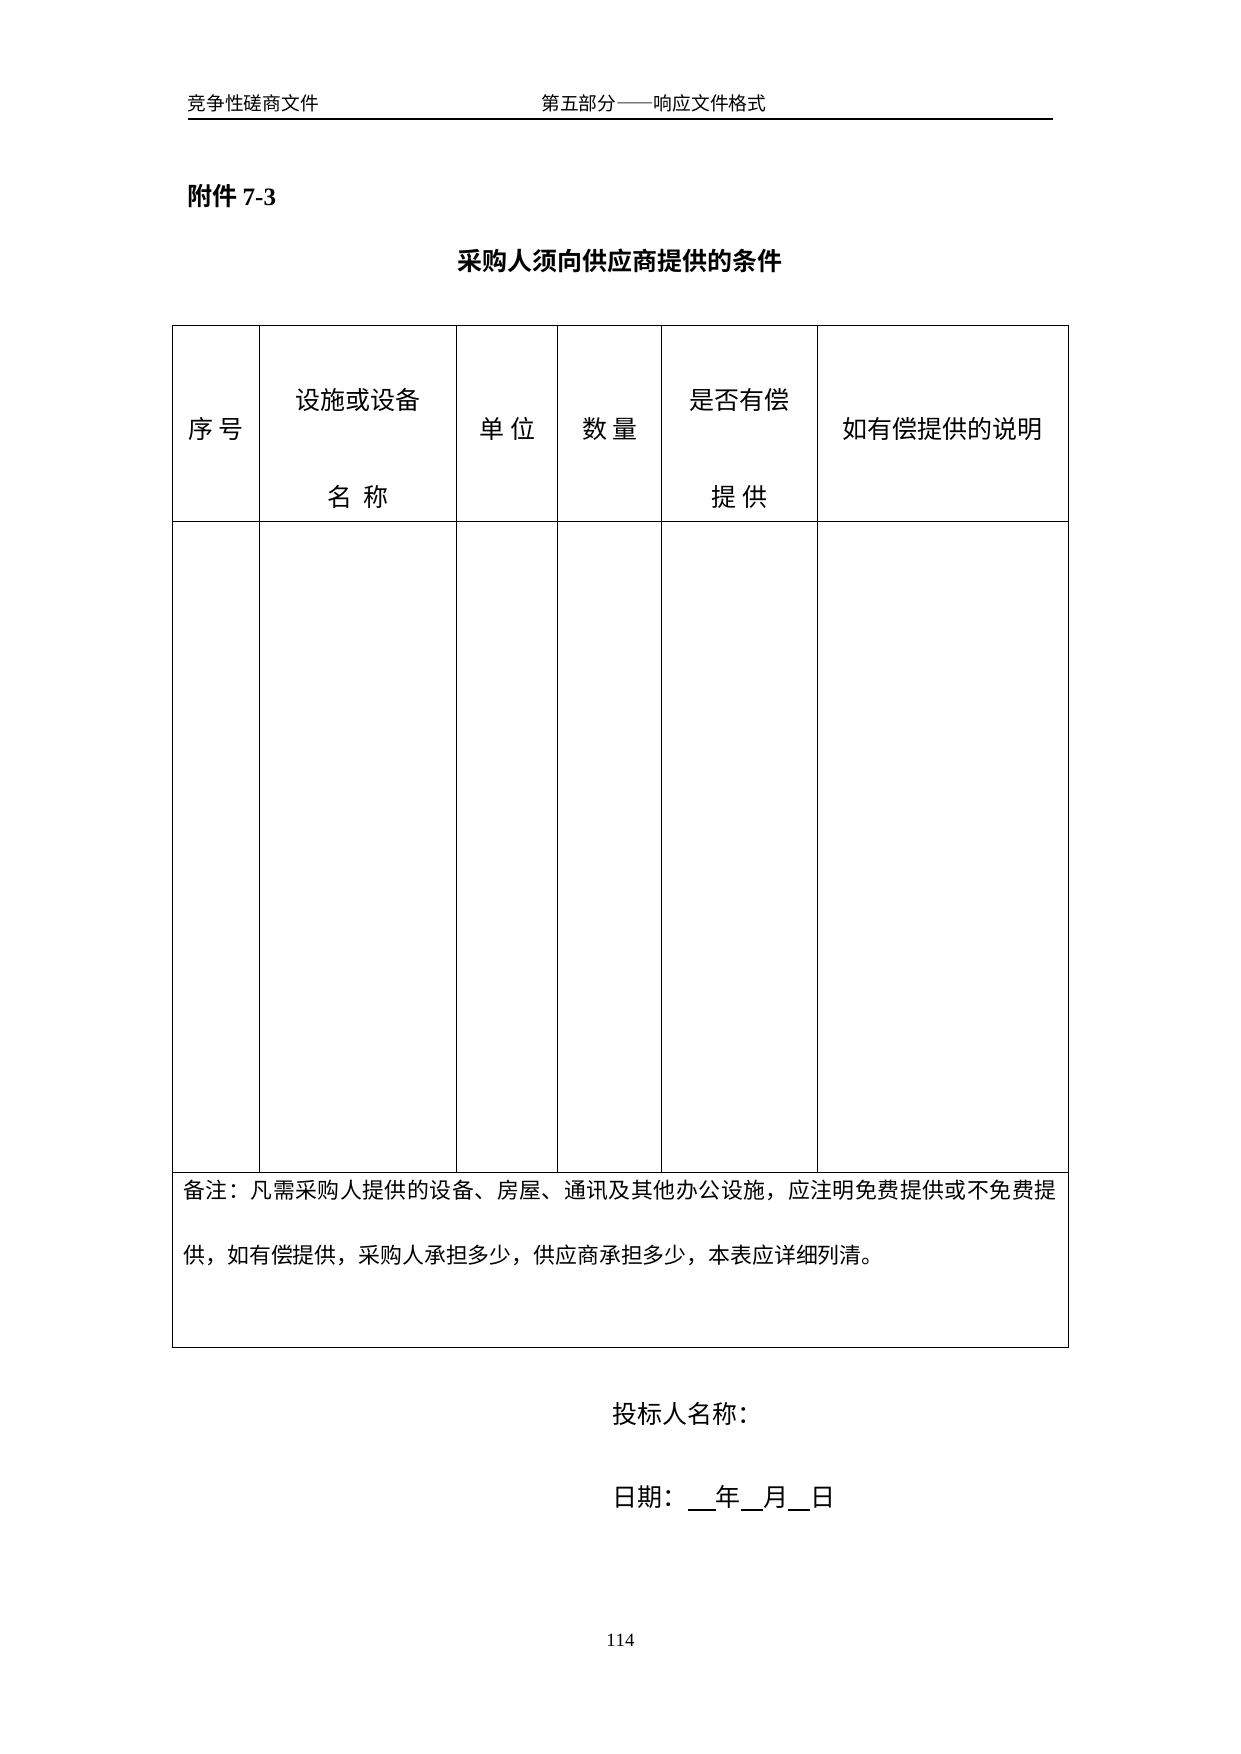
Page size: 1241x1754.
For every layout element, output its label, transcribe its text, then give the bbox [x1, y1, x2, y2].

text 投标人名称： [187, 1380, 1053, 1445]
text 采购人须向供应商提供的条件 [187, 227, 1053, 292]
table_header 是否有偿 提 供 [662, 326, 817, 521]
table_cell 备注：凡需采购人提供的设备、房屋、通讯及其他办公设施，应注明免费提供或不免费提供，如有偿提供，采购人承担多少，供应商承担多少，本表应详细列清。 [173, 1173, 1068, 1347]
table_cell [818, 522, 1068, 1172]
table_header 如有偿提供的说明 [818, 326, 1068, 521]
text 日期： 年 月 日 [187, 1463, 1053, 1528]
table_cell [662, 522, 817, 1172]
table_cell [457, 522, 557, 1172]
table_header 数 量 [558, 326, 661, 521]
table_cell [173, 522, 259, 1172]
table_cell [558, 522, 661, 1172]
text 附件7-3 [187, 162, 1053, 227]
table_header 设施或设备 名 称 [260, 326, 456, 521]
table_header 序 号 [173, 326, 259, 521]
table_cell [260, 522, 456, 1172]
table_header 单 位 [457, 326, 557, 521]
